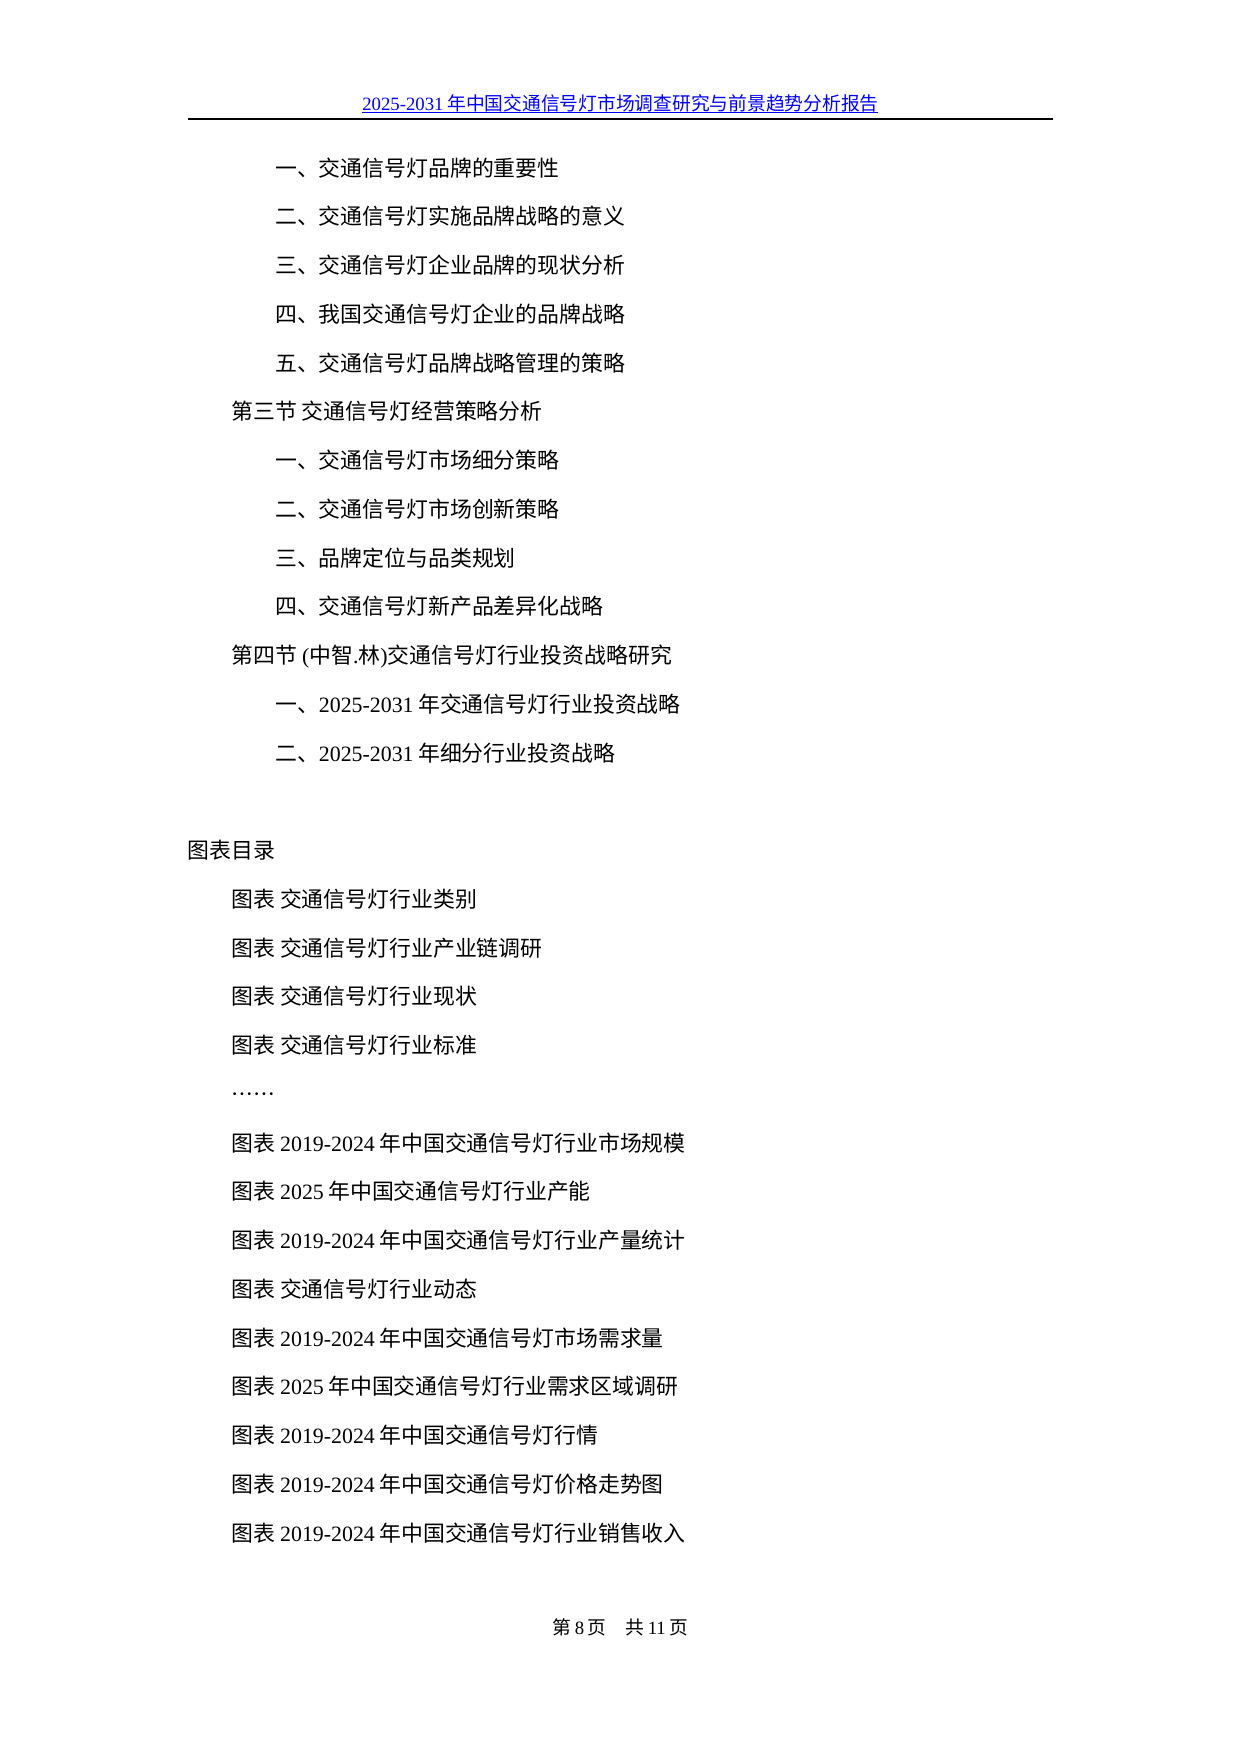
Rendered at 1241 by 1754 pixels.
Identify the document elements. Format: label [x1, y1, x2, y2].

text [187, 150, 1053, 1548]
